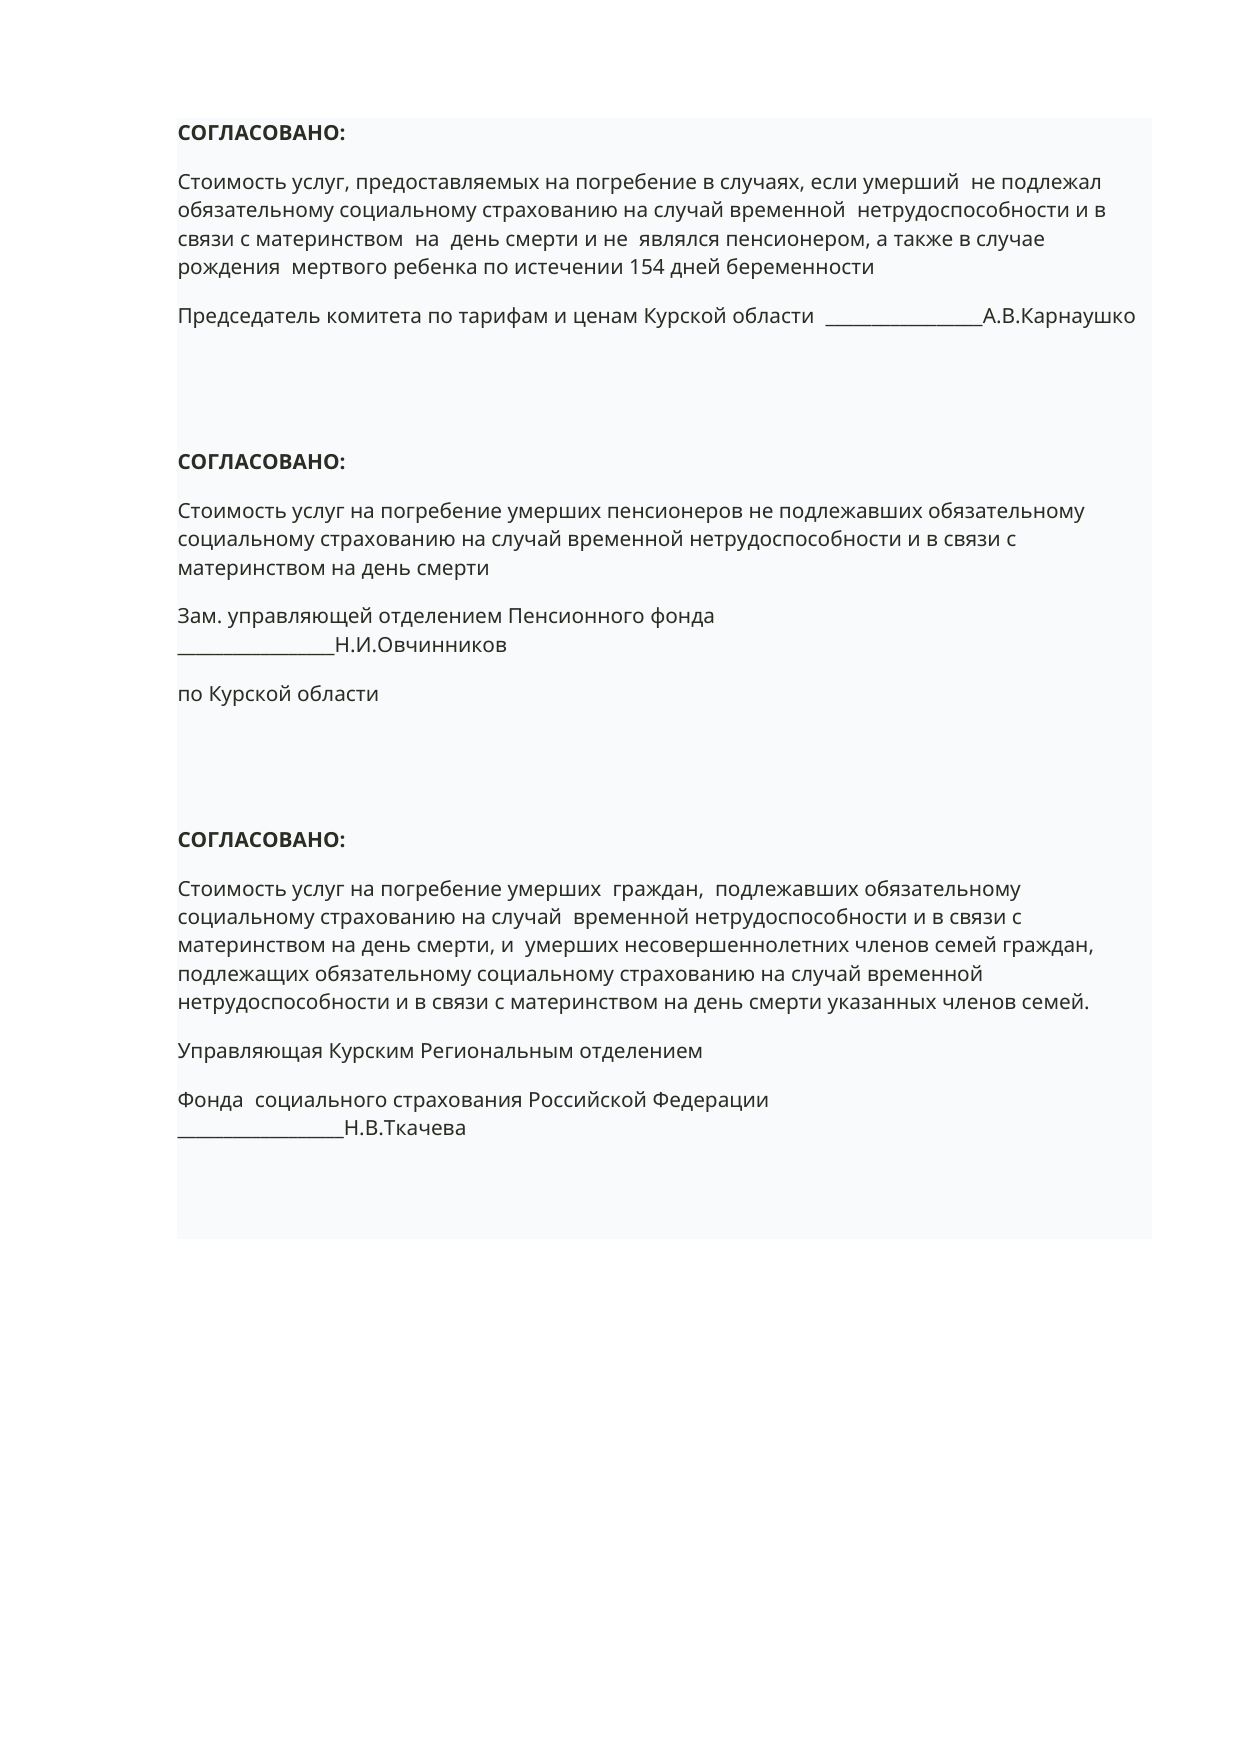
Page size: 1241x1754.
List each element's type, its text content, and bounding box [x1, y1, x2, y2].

text Стоимость услуг на погребение умерших граждан, подлежавших обязательному социальному страхованию на случай временной нетрудоспособности и в связи с материнством на день смерти, и умерших несовершеннолетних членов семей граждан, подлежащих обязательному социальному страхованию на случай временной нетрудоспособности и в связи с материнством на день смерти указанных членов семей. [177, 874, 1152, 1016]
text Председатель комитета по тарифам и ценам Курской области _________________А.В.Карнаушко [177, 301, 1152, 329]
text Фонда социального страхования Российской Федерации __________________Н.В.Ткачева [177, 1085, 1152, 1142]
text СОГЛАСОВАНО: [177, 447, 1152, 476]
text Стоимость услуг на погребение умерших пенсионеров не подлежавших обязательному социальному страхованию на случай временной нетрудоспособности и в связи с материнством на день смерти [177, 496, 1152, 581]
text СОГЛАСОВАНО: [177, 118, 1152, 147]
text по Курской области [177, 679, 1152, 707]
text Управляющая Курским Региональным отделением [177, 1036, 1152, 1065]
text Зам. управляющей отделением Пенсионного фонда _________________Н.И.Овчинников [177, 602, 1152, 658]
text Стоимость услуг, предоставляемых на погребение в случаях, если умерший не подлежал обязательному социальному страхованию на случай временной нетрудоспособности и в связи с материнством на день смерти и не являлся пенсионером, а также в случае рождения мертвого ребенка по истечении 154 дней беременности [177, 167, 1152, 281]
text СОГЛАСОВАНО: [177, 825, 1152, 853]
